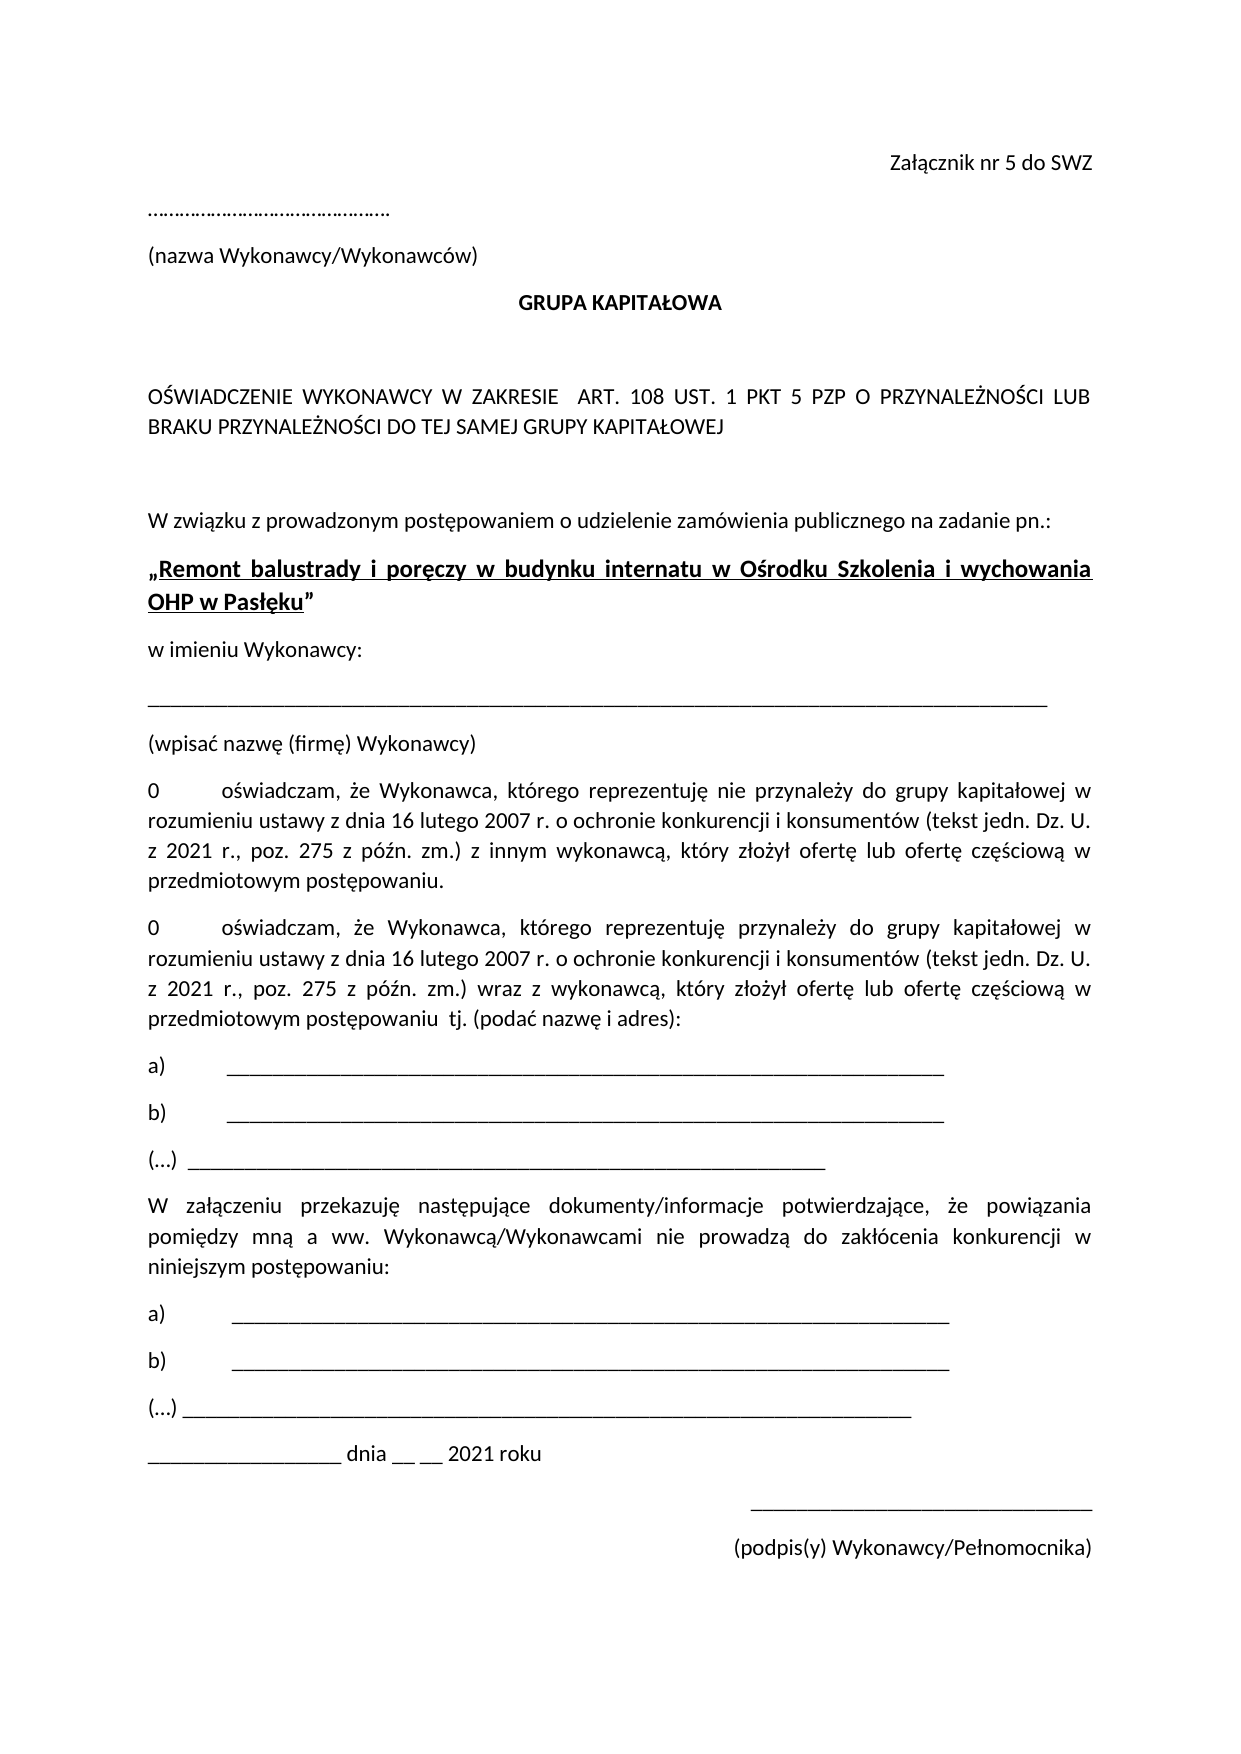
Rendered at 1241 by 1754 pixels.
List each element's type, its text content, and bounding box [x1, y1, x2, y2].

text (wpisać nazwę (firmę) Wykonawcy) [148, 729, 1093, 757]
text b) _______________________________________________________________ [148, 1346, 1093, 1374]
text OŚWIADCZENIE WYKONAWCY W ZAKRESIE ART. 108 UST. 1 PKT 5 PZP O PRZYNALEŻNOŚCI LUB BRAKU PRZYNALEŻNOŚCI DO TEJ SAMEJ GRUPY KAPITAŁOWEJ [148, 382, 1093, 440]
text W związku z prowadzonym postępowaniem o udzielenie zamówienia publicznego na zadanie pn.: [148, 506, 1093, 534]
text b) _______________________________________________________________ [148, 1098, 1093, 1126]
text (nazwa Wykonawcy/Wykonawców) [148, 241, 1093, 269]
text w imieniu Wykonawcy: [148, 635, 1093, 663]
text 0 oświadczam, że Wykonawca, którego reprezentuję przynależy do grupy kapitałowej w rozumieniu ustawy z dnia 16 lutego 2007 r. o ochronie konkurencji i konsumentów (tekst jedn. Dz. U. z 2021 r., poz. 275 z późn. zm.) wraz z wykonawcą, który złożył ofertę lub ofertę częściową w przedmiotowym postępowaniu tj. (podać nazwę i adres): [148, 913, 1093, 1032]
text GRUPA KAPITAŁOWA [148, 288, 1093, 316]
text (podpis(y) Wykonawcy/Pełnomocnika) [148, 1533, 1093, 1561]
text _________________ dnia __ __ 2021 roku [148, 1439, 1093, 1467]
text (…) ________________________________________________________________ [148, 1393, 1093, 1421]
text W załączeniu przekazuję następujące dokumenty/informacje potwierdzające, że powiązania pomiędzy mną a ww. Wykonawcą/Wykonawcami nie prowadzą do zakłócenia konkurencji w niniejszym postępowaniu: [148, 1192, 1093, 1280]
text ………………………………………. [148, 194, 1093, 222]
text 0 oświadczam, że Wykonawca, którego reprezentuję nie przynależy do grupy kapitałowej w rozumieniu ustawy z dnia 16 lutego 2007 r. o ochronie konkurencji i konsumentów (tekst jedn. Dz. U. z 2021 r., poz. 275 z późn. zm.) z innym wykonawcą, który złożył ofertę lub ofertę częściową w przedmiotowym postępowaniu. [148, 776, 1093, 894]
text _______________________________________________________________________________ [148, 682, 1093, 710]
text ______________________________ [148, 1486, 1093, 1514]
text a) _______________________________________________________________ [148, 1299, 1093, 1327]
text (…) ________________________________________________________ [148, 1145, 1093, 1173]
text „Remont balustrady i poręczy w budynku internatu w Ośrodku Szkolenia i wychowania OHP w Pasłęku” [148, 553, 1093, 616]
text a) _______________________________________________________________ [148, 1051, 1093, 1079]
text Załącznik nr 5 do SWZ [148, 148, 1093, 176]
